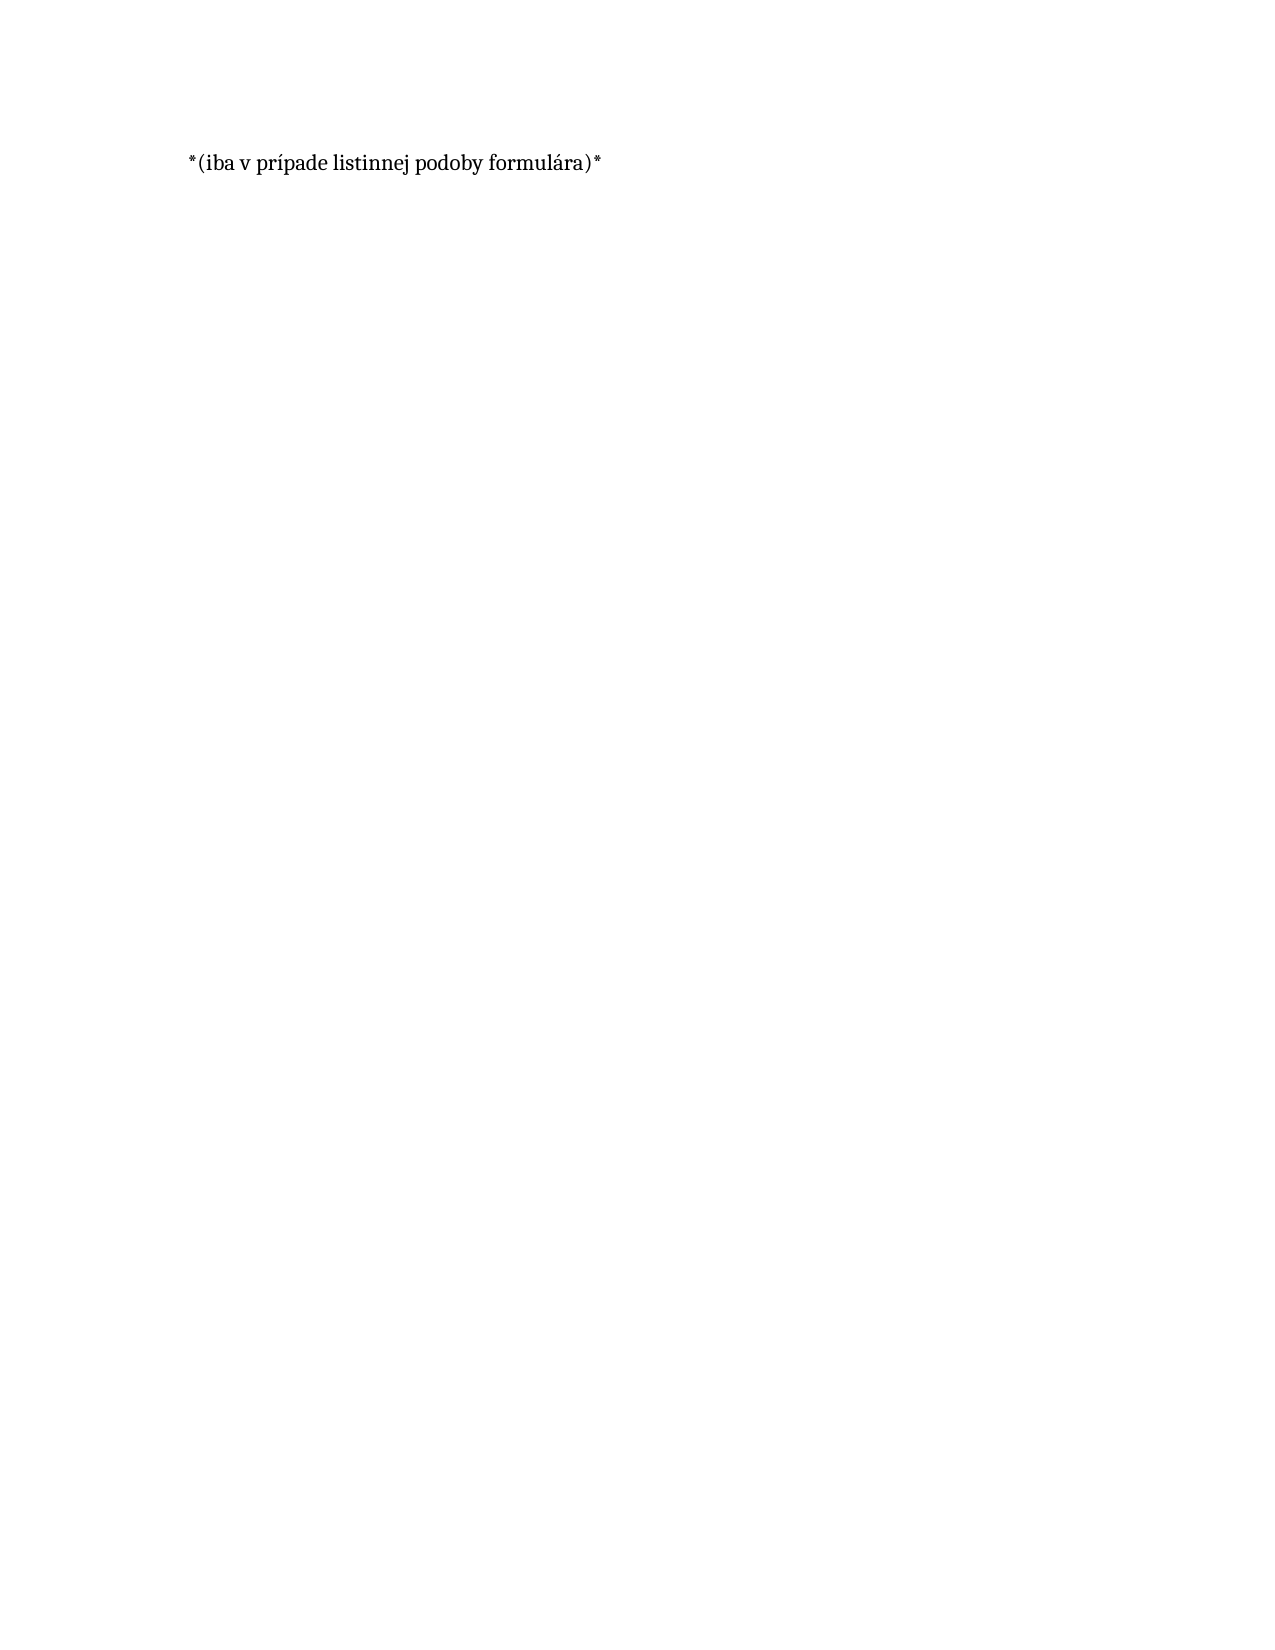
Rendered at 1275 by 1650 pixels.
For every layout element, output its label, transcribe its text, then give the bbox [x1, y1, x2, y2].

text *(iba v prípade listinnej podoby formulára)* [187, 150, 1087, 176]
